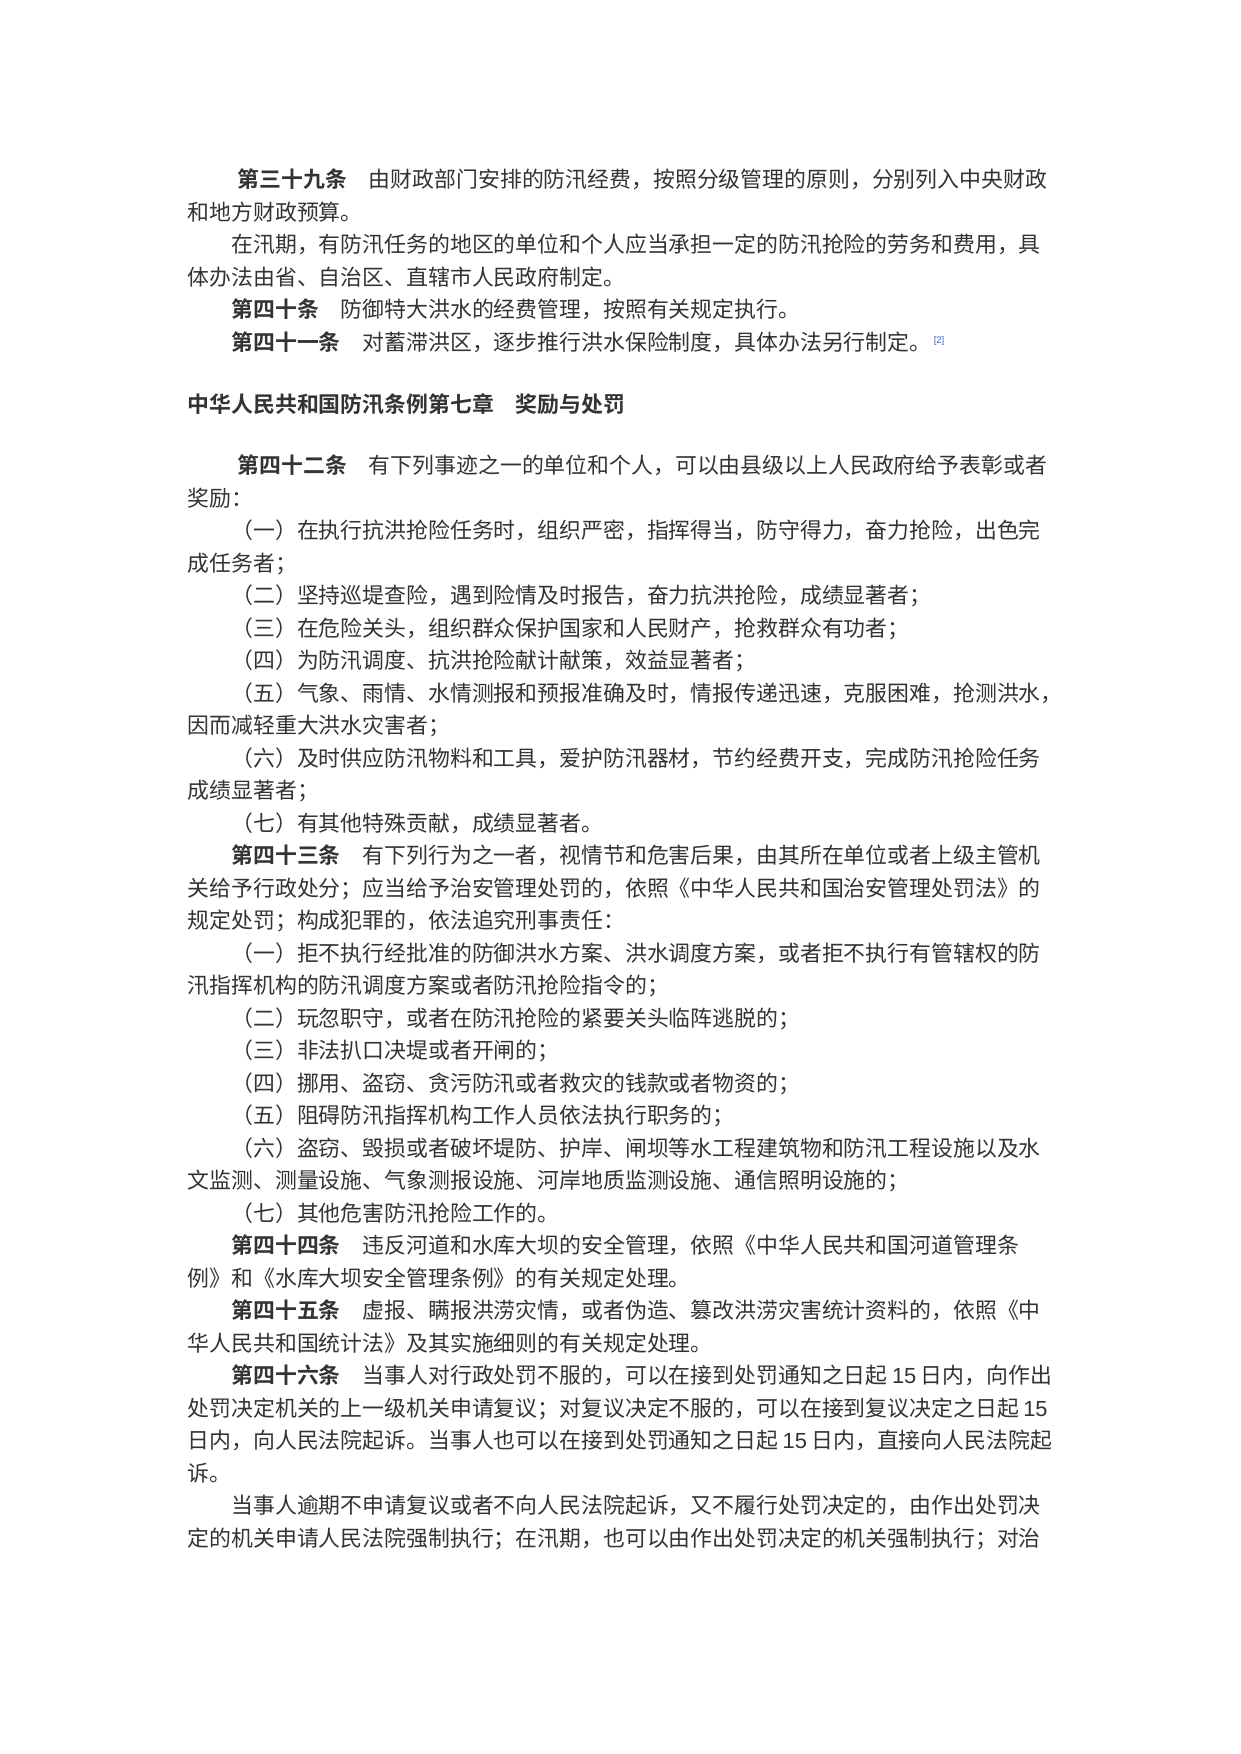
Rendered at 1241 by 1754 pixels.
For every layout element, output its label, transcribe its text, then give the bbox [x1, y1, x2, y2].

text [187, 448, 1053, 1553]
text 中华人民共和国防汛条例第七章 奖励与处罚 [187, 386, 1053, 419]
text 第三十九条 由财政部门安排的防汛经费，按照分级管理的原则，分别列入中央财政和地方财政预算。 在汛期，有防汛任务的地区的单位和个人应当承担一定的防汛抢险的劳务和费用，具体办法由省、自治区、直辖市人民政府制定。 第四十条 防御特大洪水的经费管理，按照有关规定执行。 第四十一条 对蓄滞洪区，逐步推行洪水保险制度，具体办法另行制定。 [2] [187, 162, 1053, 357]
